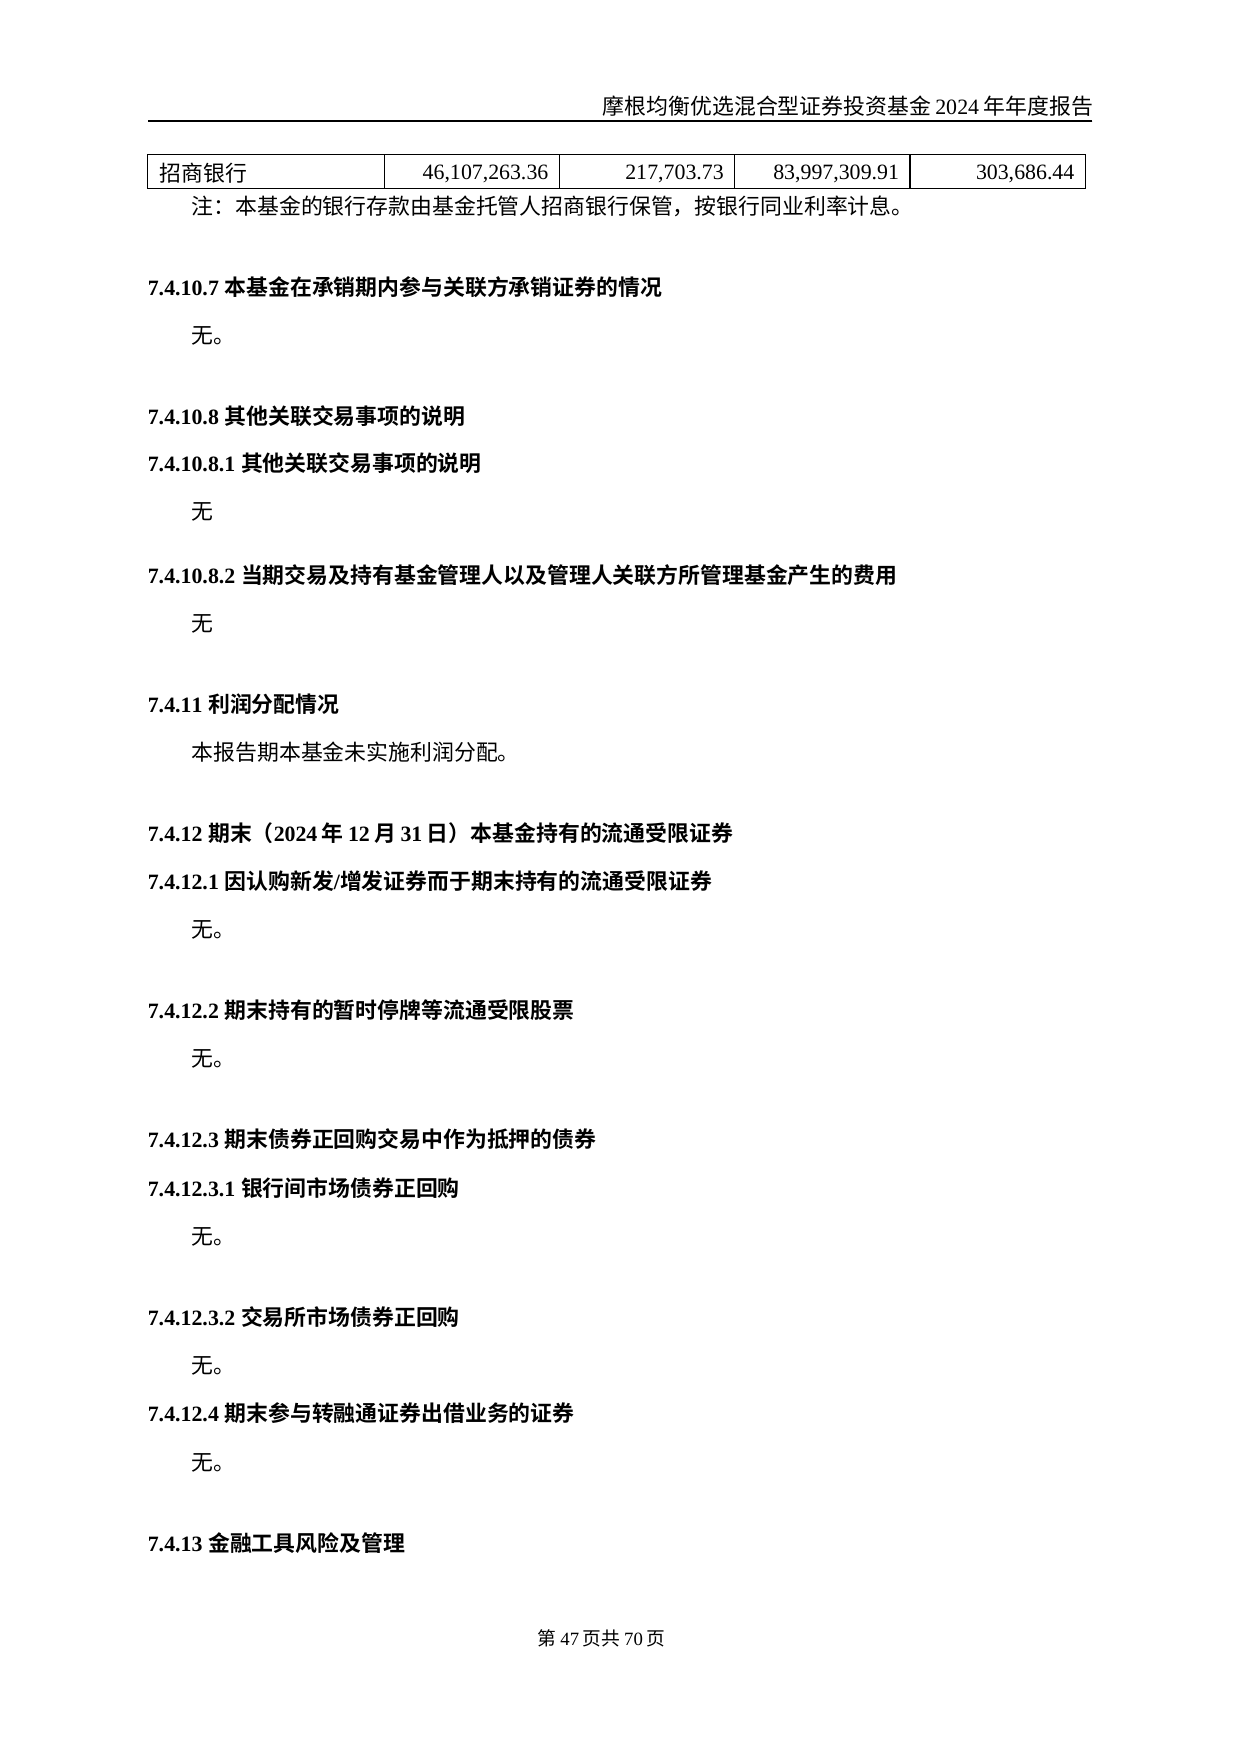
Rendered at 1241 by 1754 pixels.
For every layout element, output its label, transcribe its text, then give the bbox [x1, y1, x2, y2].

text 7.4.12.3.2 交易所市场债券正回购 [148, 1299, 1092, 1332]
text 7.4.10.8.2 当期交易及持有基金管理人以及管理人关联方所管理基金产生的费用 [148, 558, 1092, 590]
table_cell 83,997,309.91 [735, 155, 909, 188]
text 7.4.12 期末（2024年12月31日）本基金持有的流通受限证券 [148, 815, 1092, 848]
table_cell 46,107,263.36 [385, 155, 559, 188]
text 无。 [148, 1348, 1092, 1380]
text 7.4.12.1 因认购新发/增发证券而于期末持有的流通受限证券 [148, 863, 1092, 896]
text 无。 [148, 912, 1092, 944]
text 注：本基金的银行存款由基金托管人招商银行保管，按银行同业利率计息。 [148, 189, 1092, 221]
text 无 [148, 494, 1092, 526]
text 7.4.12.2 期末持有的暂时停牌等流通受限股票 [148, 993, 1092, 1025]
table_cell 303,686.44 [911, 155, 1085, 188]
text 无。 [148, 1444, 1092, 1477]
text 7.4.12.3 期末债券正回购交易中作为抵押的债券 [148, 1122, 1092, 1154]
table_cell 217,703.73 [560, 155, 734, 188]
text 7.4.10.8 其他关联交易事项的说明 [148, 399, 1092, 431]
text 7.4.10.7 本基金在承销期内参与关联方承销证券的情况 [148, 270, 1092, 302]
text 无。 [148, 1218, 1092, 1251]
table_cell 招商银行 [148, 155, 384, 188]
text 本报告期本基金未实施利润分配。 [148, 734, 1092, 767]
text 7.4.12.3.1 银行间市场债券正回购 [148, 1170, 1092, 1203]
text 7.4.11 利润分配情况 [148, 687, 1092, 718]
text 7.4.13 金融工具风险及管理 [148, 1525, 1092, 1558]
text 无。 [148, 1041, 1092, 1073]
text 7.4.12.4 期末参与转融通证券出借业务的证券 [148, 1396, 1092, 1428]
text 无。 [148, 318, 1092, 351]
text 7.4.10.8.1 其他关联交易事项的说明 [148, 446, 1092, 478]
text 无 [148, 606, 1092, 638]
